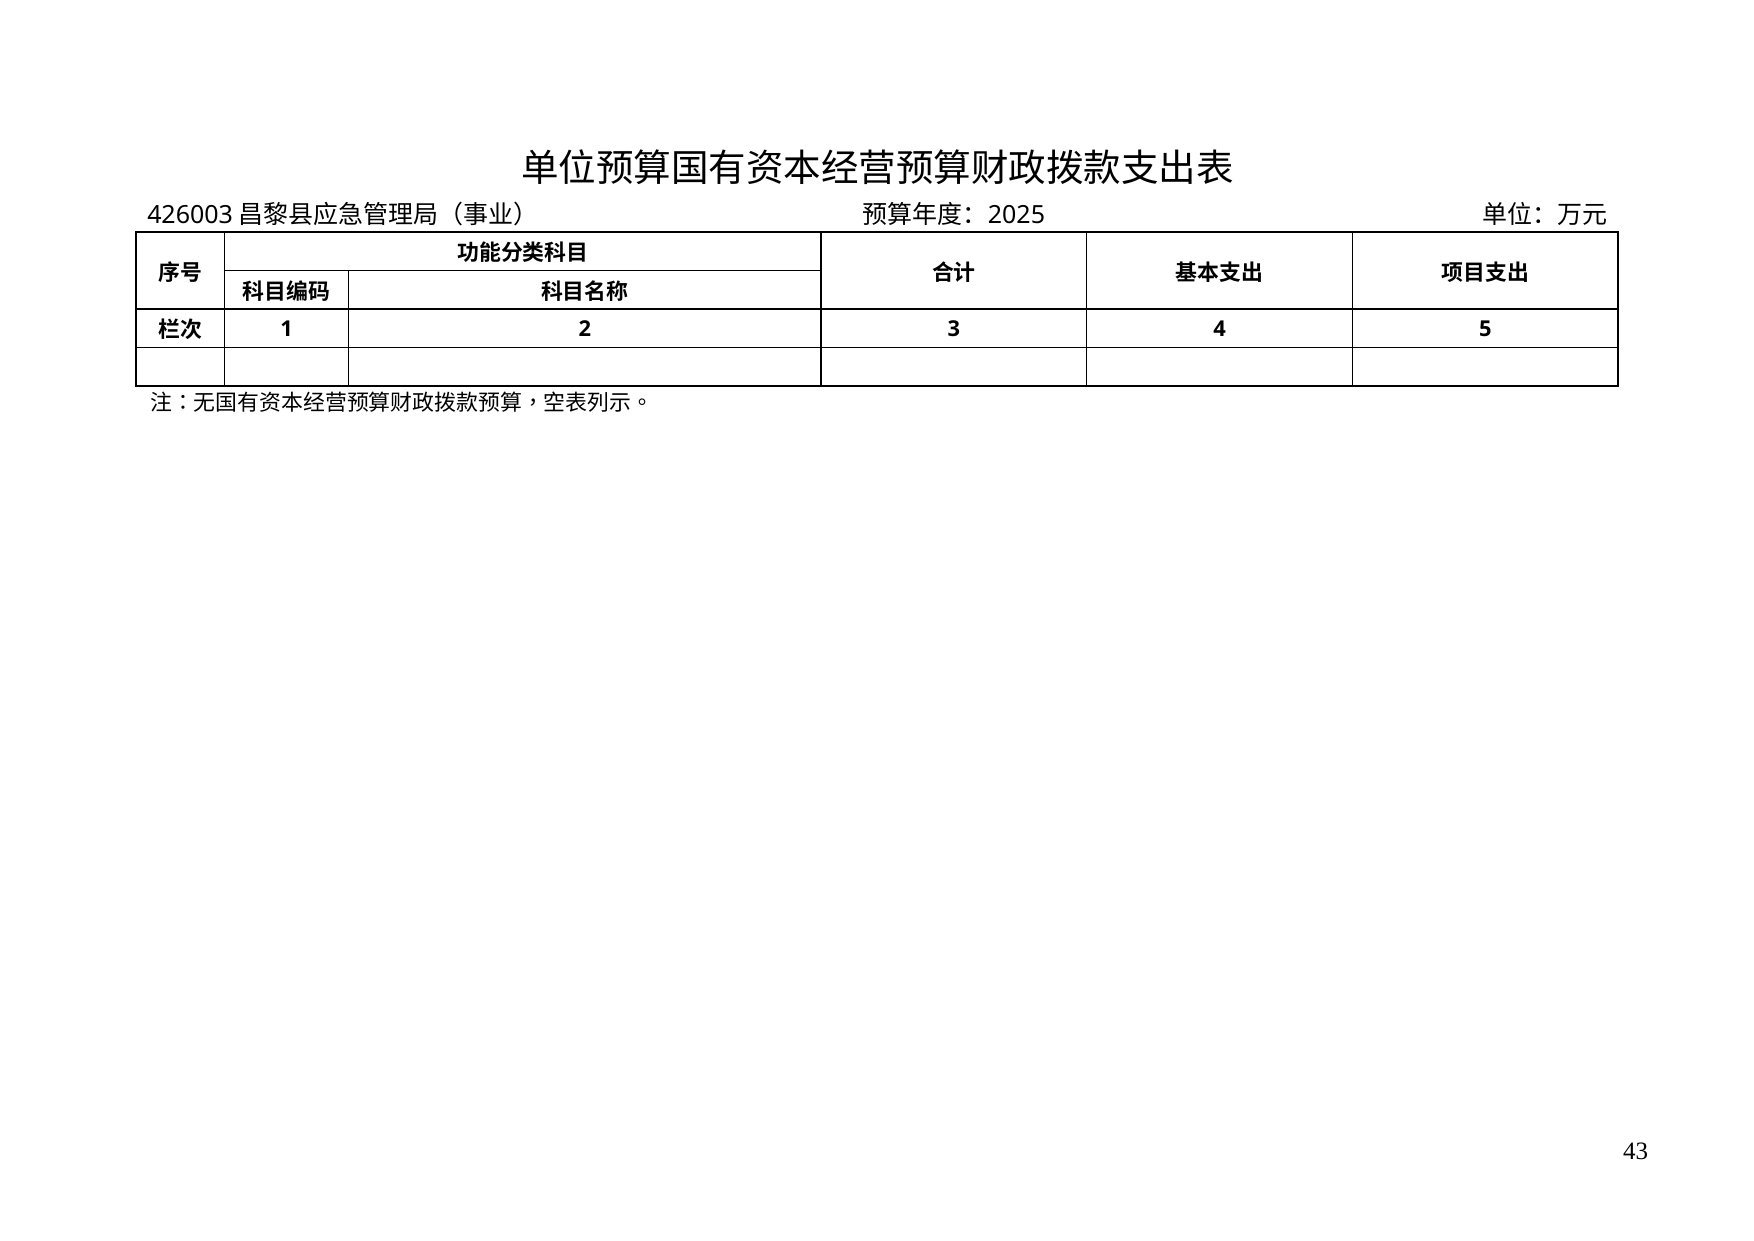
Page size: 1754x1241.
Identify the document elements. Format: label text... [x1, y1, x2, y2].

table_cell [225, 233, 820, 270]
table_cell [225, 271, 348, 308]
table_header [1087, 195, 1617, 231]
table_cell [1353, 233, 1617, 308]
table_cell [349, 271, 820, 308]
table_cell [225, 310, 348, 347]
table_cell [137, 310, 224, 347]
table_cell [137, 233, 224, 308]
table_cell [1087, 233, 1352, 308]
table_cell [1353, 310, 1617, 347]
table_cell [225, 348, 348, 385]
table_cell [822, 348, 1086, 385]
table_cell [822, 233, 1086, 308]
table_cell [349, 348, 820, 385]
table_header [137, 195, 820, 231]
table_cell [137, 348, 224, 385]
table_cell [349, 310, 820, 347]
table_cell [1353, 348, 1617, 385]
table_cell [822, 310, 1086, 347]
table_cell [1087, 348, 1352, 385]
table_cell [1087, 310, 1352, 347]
text 单位预算国有资本经营预算财政拨款支出表 [106, 142, 1648, 193]
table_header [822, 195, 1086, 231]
text 注：无国有资本经营预算财政拨款预算，空表列示。 [106, 387, 1648, 416]
